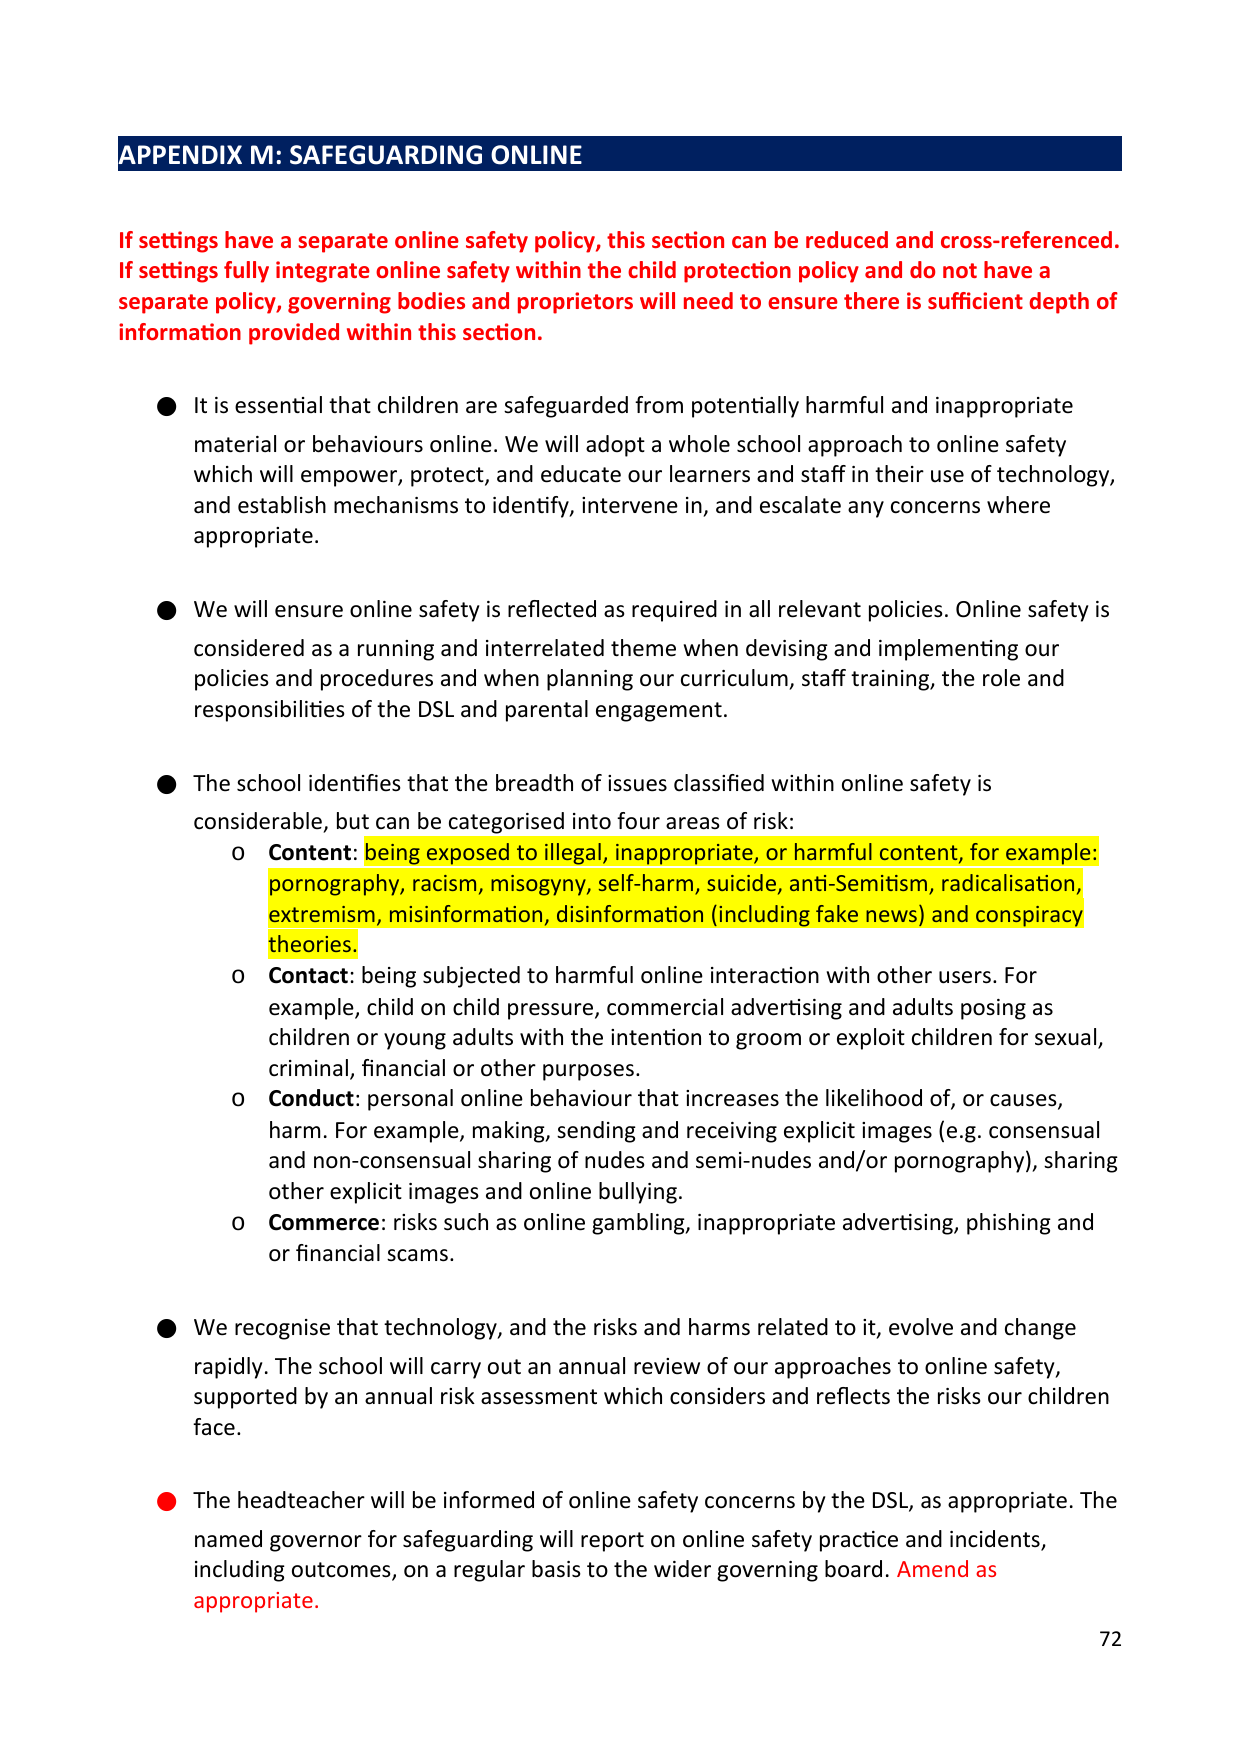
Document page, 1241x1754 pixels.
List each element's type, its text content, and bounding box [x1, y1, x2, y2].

text If settings have a separate online safety policy, this section can be reduced and cross-referenced. If settings fully integrate online safety within the child protection policy and do not have a separate policy, governing bodies and proprietors will need to ensure there is sufficient depth of information provided within this section. [118, 224, 1122, 346]
list We recognise that technology, and the risks and harms related to it, evolve and change rapidly. The school will carry out an annual review of our approaches to online safety, supported by an annual risk assessment which considers and reflects the risks our children face. [156, 1298, 1122, 1441]
text APPENDIX M: SAFEGUARDING ONLINE [118, 136, 1122, 171]
list Content: being exposed to illegal, inappropriate, or harmful content, for example: pornography, racism, misogyny, self-harm, suicide, anti-Semitism, radicalisation, extremism, misinformation, disinformation (including fake news) and conspiracy theories. [231, 836, 1122, 959]
list It is essential that children are safeguarded from potentially harmful and inappropriate material or behaviours online. We will adopt a whole school approach to online safety which will empower, protect, and educate our learners and staff in their use of technology, and establish mechanisms to identify, intervene in, and escalate any concerns where appropriate. [156, 377, 1122, 550]
list We will ensure online safety is reflected as required in all relevant policies. Online safety is considered as a running and interrelated theme when devising and implementing our policies and procedures and when planning our curriculum, staff training, the role and responsibilities of the DSL and parental engagement. [156, 581, 1122, 723]
list The headteacher will be informed of online safety concerns by the DSL, as appropriate. The named governor for safeguarding will report on online safety practice and incidents, including outcomes, on a regular basis to the wider governing board. Amend as appropriate. [156, 1472, 1122, 1615]
list Conduct: personal online behaviour that increases the likelihood of, or causes, harm. For example, making, sending and receiving explicit images (e.g. consensual and non-consensual sharing of nudes and semi-nudes and/or pornography), sharing other explicit images and online bullying. [231, 1082, 1122, 1206]
list Commerce: risks such as online gambling, inappropriate advertising, phishing and or financial scams. [231, 1206, 1122, 1268]
list Contact: being subjected to harmful online interaction with other users. For example, child on child pressure, commercial advertising and adults posing as children or young adults with the intention to groom or exploit children for sexual, criminal, financial or other purposes. [231, 959, 1122, 1082]
list The school identifies that the breadth of issues classified within online safety is considerable, but can be categorised into four areas of risk: [156, 754, 1122, 836]
